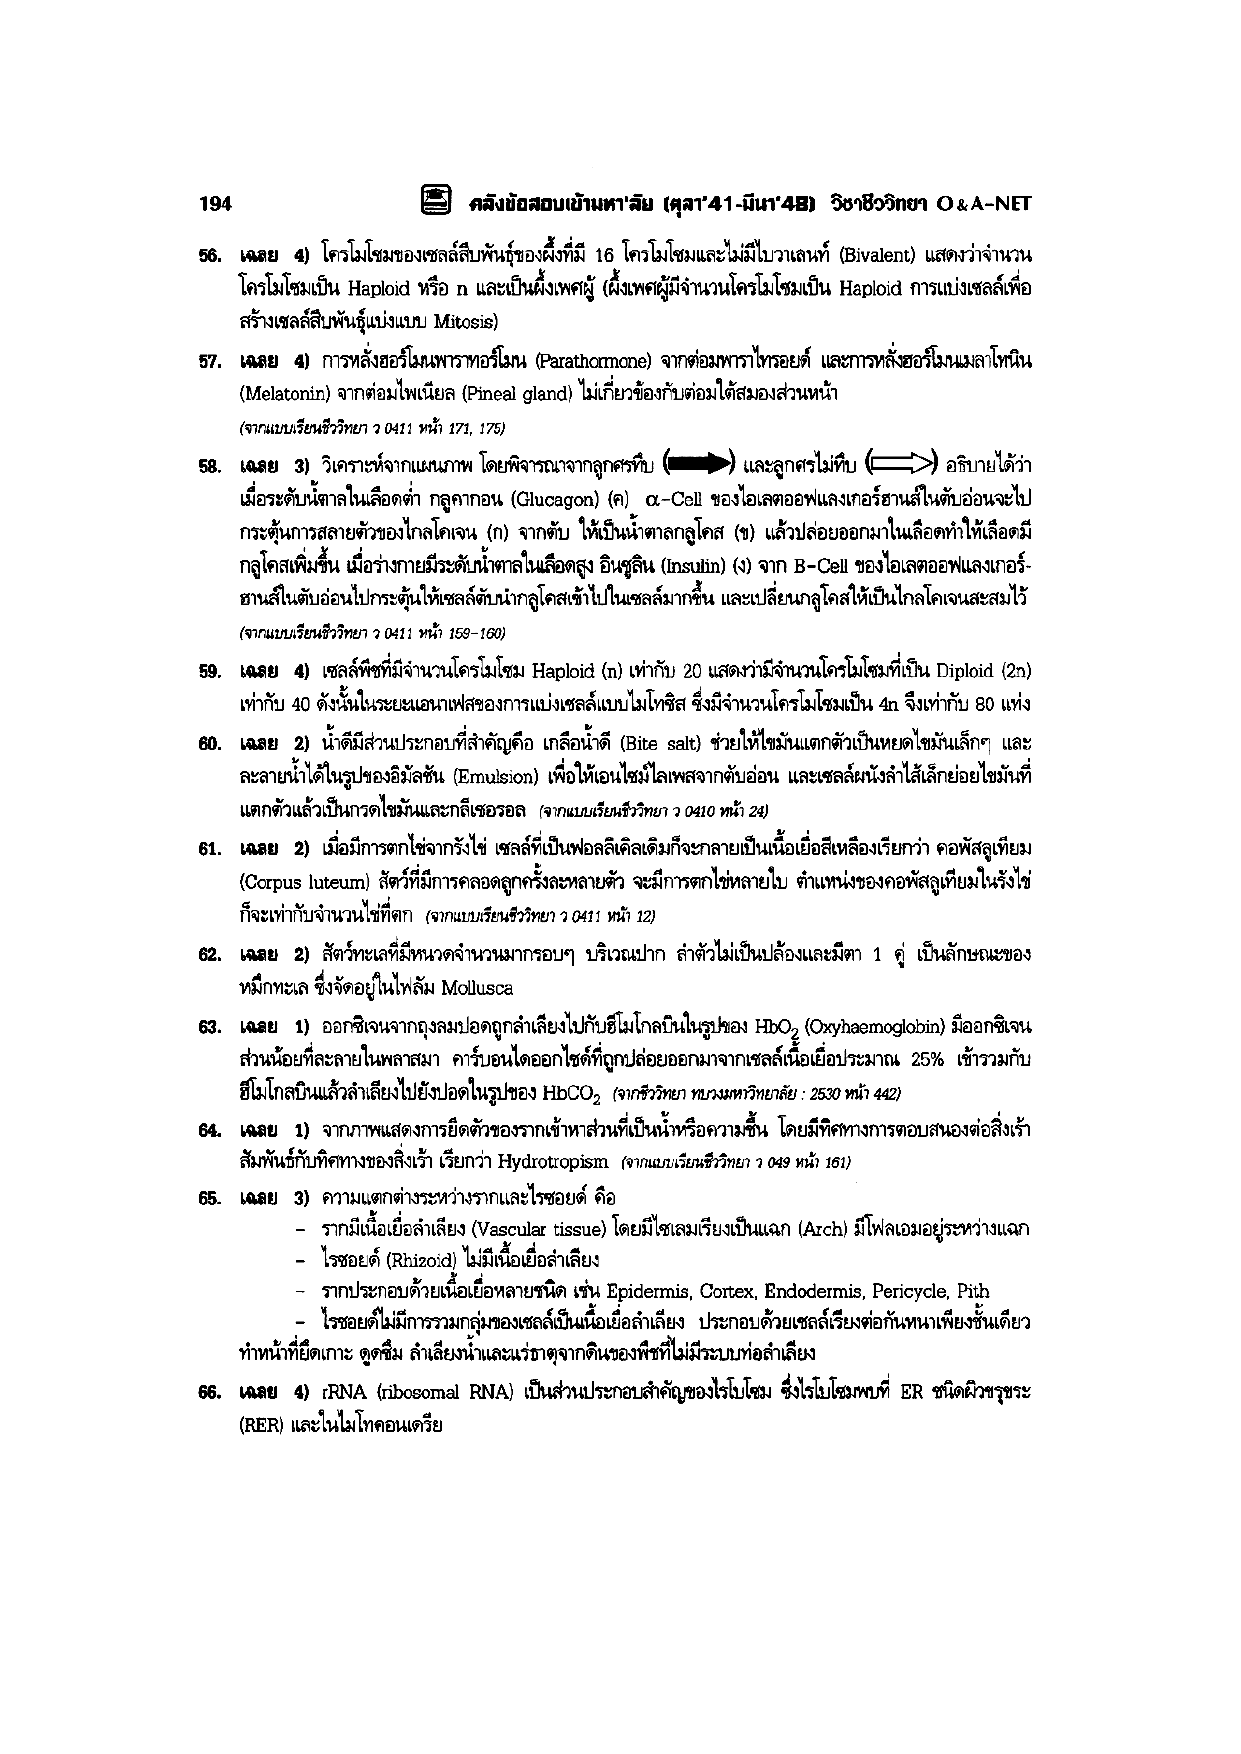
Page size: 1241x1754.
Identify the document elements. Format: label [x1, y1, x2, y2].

picture [150, 150, 1091, 1497]
